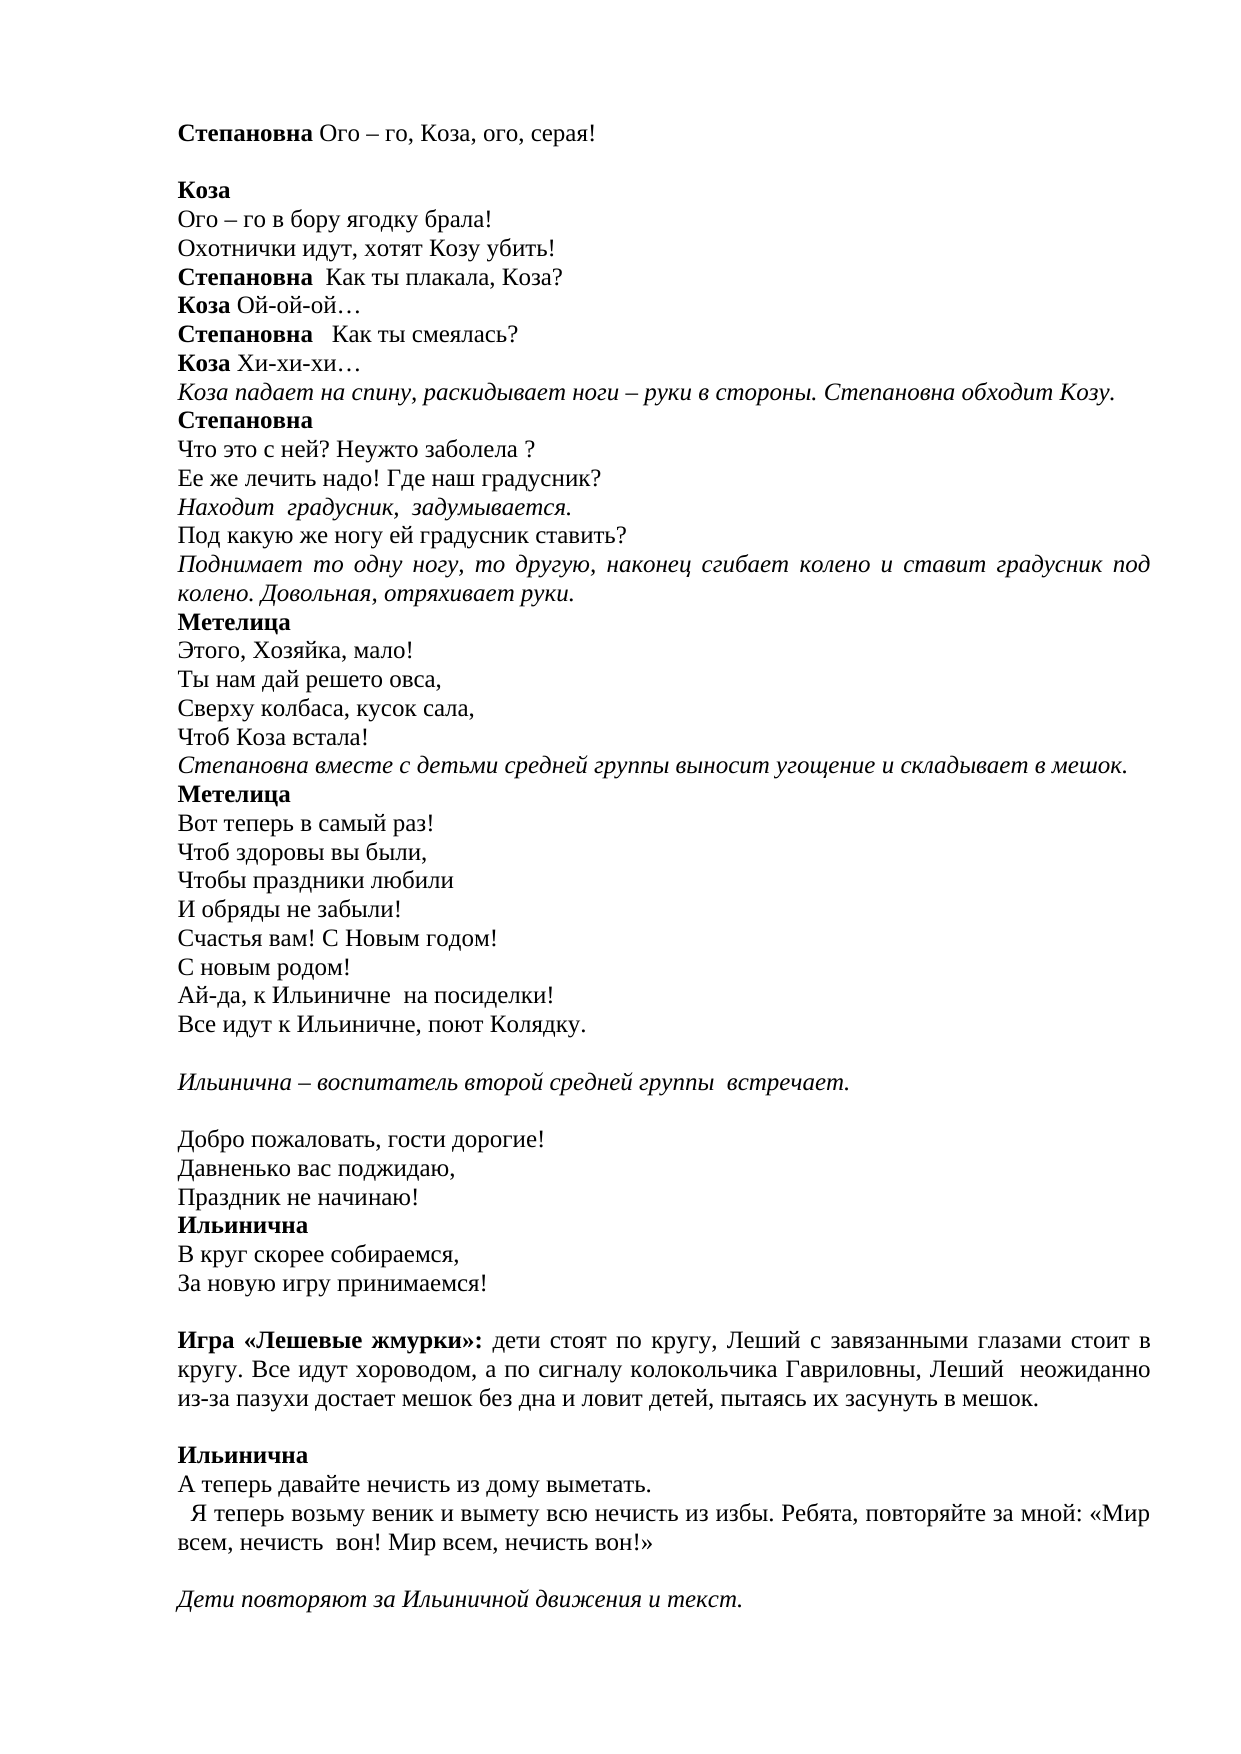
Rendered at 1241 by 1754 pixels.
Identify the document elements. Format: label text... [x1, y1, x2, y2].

text Чтобы праздники любили [177, 866, 1152, 894]
text Что это с ней? Неужто заболела ? [177, 434, 1152, 463]
text Ее же лечить надо! Где наш градусник? [177, 463, 1152, 492]
text С новым родом! [177, 952, 1152, 981]
text Ты нам дай решето овса, [177, 664, 1152, 693]
text Давненько вас поджидаю, [177, 1153, 1152, 1182]
text Игра «Лешевые жмурки»: дети стоят по кругу, Леший с завязанными глазами стоит в кругу. Все идут хороводом, а по сигналу колокольчика Гавриловны, Леший неожиданно из-за пазухи достает мешок без дна и ловит детей, пытаясь их засунуть в мешок. [177, 1326, 1152, 1412]
text Степановна Как ты плакала, Коза? [177, 262, 1152, 291]
text Праздник не начинаю! [177, 1182, 1152, 1211]
text Степановна Ого – го, Коза, ого, серая! [177, 118, 1152, 147]
text Счастья вам! С Новым годом! [177, 923, 1152, 952]
text Добро пожаловать, гости дорогие! [177, 1124, 1152, 1153]
text Метелица [177, 607, 1152, 636]
text Чтоб здоровы вы были, [177, 837, 1152, 866]
text Ого – го в бору ягодку брала! [177, 204, 1152, 233]
text И обряды не забыли! [177, 894, 1152, 923]
text Этого, Хозяйка, мало! [177, 636, 1152, 664]
text Я теперь возьму веник и вымету всю нечисть из избы. Ребята, повторяйте за мной: «Мир всем, нечисть вон! Мир всем, нечисть вон!» [177, 1498, 1152, 1556]
text Охотнички идут, хотят Козу убить! [177, 233, 1152, 262]
text Ильинична – воспитатель второй средней группы встречает. [177, 1067, 1152, 1096]
text Поднимает то одну ногу, то другую, наконец сгибает колено и ставит градусник под колено. Довольная, отряхивает руки. [177, 549, 1152, 607]
text Коза падает на спину, раскидывает ноги – руки в стороны. Степановна обходит Козу. [177, 377, 1152, 406]
text Степановна [177, 406, 1152, 434]
text Вот теперь в самый раз! [177, 808, 1152, 837]
text Ильинична [177, 1211, 1152, 1239]
text В круг скорее собираемся, [177, 1239, 1152, 1268]
text Ильинична [177, 1441, 1152, 1469]
text Все идут к Ильиничне, поют Колядку. [177, 1009, 1152, 1038]
text Ай-да, к Ильиничне на посиделки! [177, 981, 1152, 1009]
text Степановна вместе с детьми средней группы выносит угощение и складывает в мешок. [177, 751, 1152, 779]
text Находит градусник, задумывается. [177, 492, 1152, 521]
text Коза Ой-ой-ой… [177, 291, 1152, 319]
text Коза [177, 176, 1152, 204]
text А теперь давайте нечисть из дому выметать. [177, 1469, 1152, 1498]
text Метелица [177, 779, 1152, 808]
text Коза Хи-хи-хи… [177, 348, 1152, 377]
text Под какую же ногу ей градусник ставить? [177, 521, 1152, 549]
text За новую игру принимаемся! [177, 1268, 1152, 1297]
text Чтоб Коза встала! [177, 722, 1152, 751]
text Степановна Как ты смеялась? [177, 319, 1152, 348]
text Сверху колбаса, кусок сала, [177, 693, 1152, 722]
text Дети повторяют за Ильиничной движения и текст. [177, 1584, 1152, 1613]
